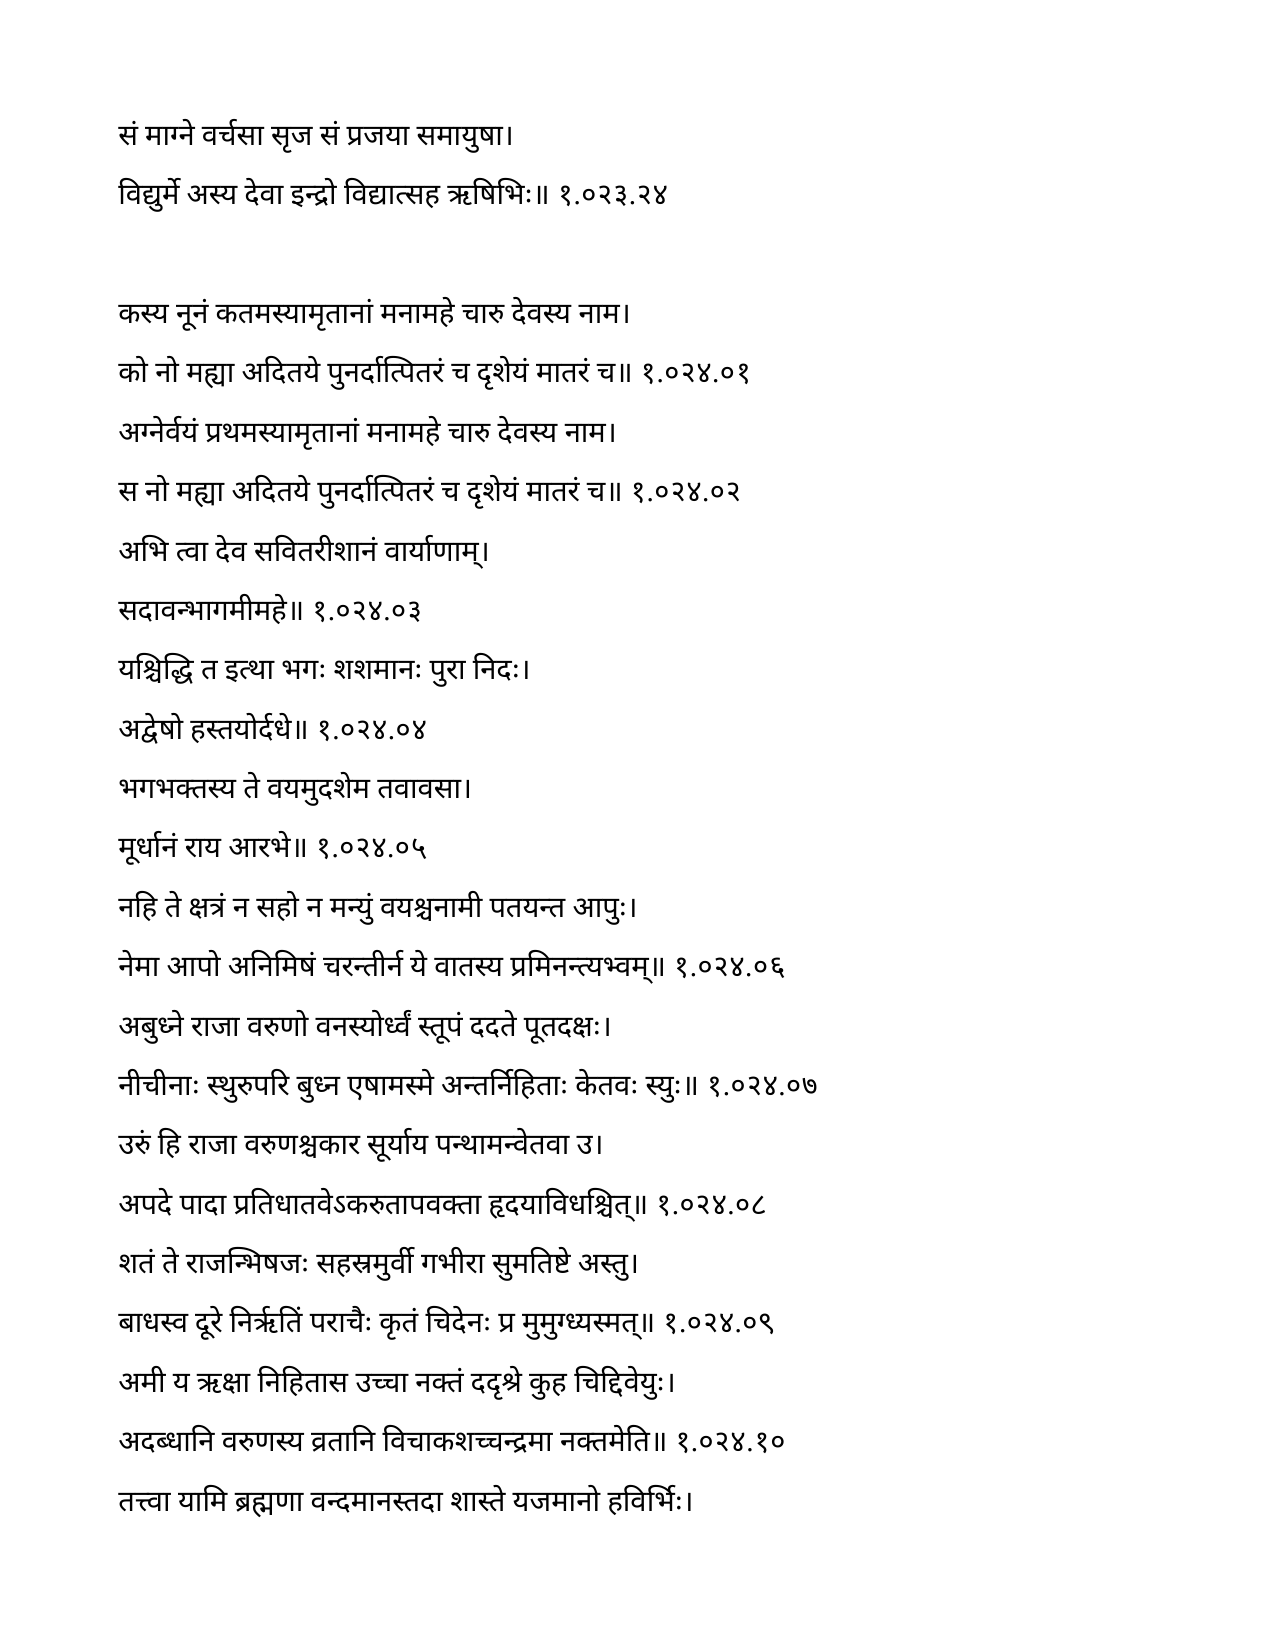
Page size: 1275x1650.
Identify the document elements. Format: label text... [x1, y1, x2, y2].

text यश्चिद्धि त इत्था भगः शशमानः पुरा निदः। [118, 652, 1157, 686]
text सं माग्ने वर्चसा सृज सं प्रजया समायुषा। [118, 118, 1157, 152]
text अद्वेषो हस्तयोर्दधे॥ १.०२४.०४ [118, 712, 1157, 745]
text अबुध्ने राजा वरुणो वनस्योर्ध्वं स्तूपं ददते पूतदक्षः। [118, 1009, 1157, 1042]
text कस्य नूनं कतमस्यामृतानां मनामहे चारु देवस्य नाम। [118, 296, 1157, 330]
text स नो मह्या अदितये पुनर्दात्पितरं च दृशेयं मातरं च॥ १.०२४.०२ [118, 474, 1157, 508]
text को नो मह्या अदितये पुनर्दात्पितरं च दृशेयं मातरं च॥ १.०२४.०१ [341, 356, 1157, 389]
text शतं ते राजन्भिषजः सहस्रमुर्वी गभीरा सुमतिष्टे अस्तु। [118, 1246, 1157, 1280]
text अमी य ऋक्षा निहितास उच्चा नक्तं ददृश्रे कुह चिद्दिवेयुः। [118, 1365, 1157, 1398]
text बाधस्व दूरे निरृतिं पराचैः कृतं चिदेनः प्र मुमुग्ध्यस्मत्॥ १.०२४.०९ [199, 1306, 1157, 1339]
text नीचीनाः स्थुरुपरि बुध्न एषामस्मे अन्तर्निहिताः केतवः स्युः॥ १.०२४.०७ [118, 1068, 1157, 1102]
text सदावन्भागमीमहे॥ १.०२४.०३ [118, 593, 1157, 627]
text अग्नेर्वयं प्रथमस्यामृतानां मनामहे चारु देवस्य नाम। [118, 415, 1157, 448]
text भगभक्तस्य ते वयमुदशेम तवावसा। [118, 771, 1157, 805]
text मूर्धानं राय आरभे॥ १.०२४.०५ [118, 831, 1157, 864]
text विद्युर्मे अस्य देवा इन्द्रो विद्यात्सह ऋषिभिः॥ १.०२३.२४ [118, 177, 1157, 211]
text उरुं हि राजा वरुणश्चकार सूर्याय पन्थामन्वेतवा उ। [118, 1127, 1157, 1161]
text अपदे पादा प्रतिधातवेऽकरुतापवक्ता हृदयाविधश्चित्॥ १.०२४.०८ [118, 1187, 1157, 1220]
text अदब्धानि वरुणस्य व्रतानि विचाकशच्चन्द्रमा नक्तमेति॥ १.०२४.१० [118, 1424, 1157, 1458]
text को नो मह्या अदितये पुनर्दात्पितरं च दृशेयं मातरं च॥ १.०२४.०१ [118, 356, 377, 389]
text नेमा आपो अनिमिषं चरन्तीर्न ये वातस्य प्रमिनन्त्यभ्वम्॥ १.०२४.०६ [118, 949, 1157, 983]
text अभि त्वा देव सवितरीशानं वार्याणाम्। [118, 534, 1157, 567]
text नहि ते क्षत्रं न सहो न मन्युं वयश्चनामी पतयन्त आपुः। [118, 890, 1157, 923]
text तत्त्वा यामि ब्रह्मणा वन्दमानस्तदा शास्ते यजमानो हविर्भिः। [118, 1484, 1157, 1517]
